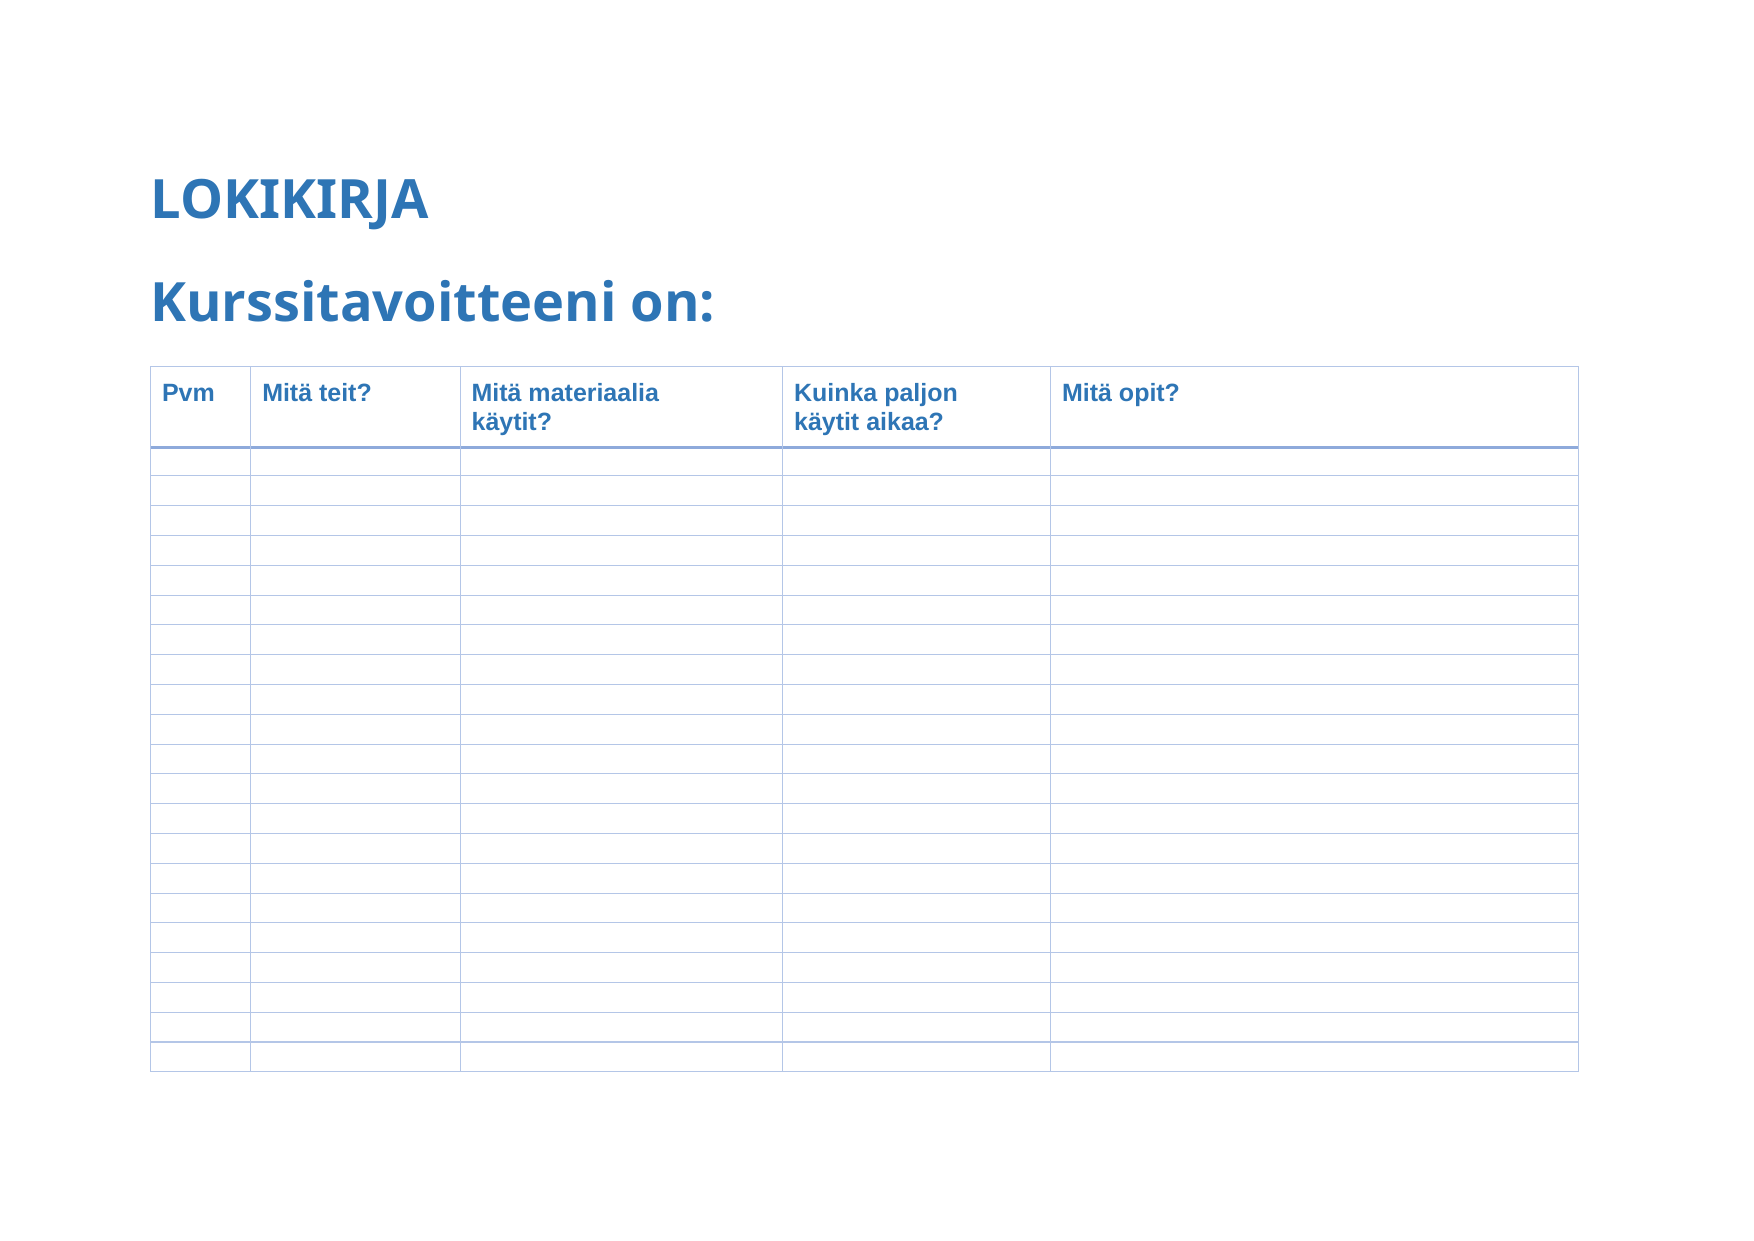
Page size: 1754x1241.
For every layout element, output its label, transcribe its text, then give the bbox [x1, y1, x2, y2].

table_cell [1051, 774, 1578, 803]
table_cell [1051, 685, 1578, 714]
table_cell [1051, 655, 1578, 684]
table_cell [461, 449, 782, 475]
table_cell [783, 685, 1050, 714]
table_cell [251, 625, 460, 654]
table_cell [783, 566, 1050, 594]
table_cell [251, 655, 460, 684]
table_cell [151, 715, 250, 743]
table_cell [151, 476, 250, 505]
table_cell [251, 506, 460, 535]
table_cell [151, 923, 250, 952]
table_cell [1051, 864, 1578, 892]
table_cell [783, 1043, 1050, 1071]
table_header Mitä teit? [251, 367, 460, 446]
table_cell [251, 983, 460, 1012]
table_cell [1051, 566, 1578, 594]
table_cell [151, 1043, 250, 1071]
table_cell [1051, 506, 1578, 535]
table_cell [1051, 715, 1578, 743]
table_cell [461, 834, 782, 863]
table_cell [1051, 596, 1578, 624]
table_cell [461, 655, 782, 684]
table_cell [251, 596, 460, 624]
table_cell [151, 1013, 250, 1041]
table_cell [151, 596, 250, 624]
table_cell [783, 864, 1050, 892]
table_cell [1051, 1013, 1578, 1041]
table_cell [151, 804, 250, 833]
table_cell [251, 804, 460, 833]
table_cell [151, 953, 250, 982]
table_cell [461, 536, 782, 565]
table_cell [783, 506, 1050, 535]
table_cell [783, 715, 1050, 743]
table_cell [783, 774, 1050, 803]
table_cell [783, 449, 1050, 475]
table_cell [461, 894, 782, 922]
table_cell [151, 655, 250, 684]
table_cell [1051, 745, 1578, 773]
table_header Mitä materiaalia käytit? [461, 367, 782, 446]
text Kurssitavoitteeni on: [150, 263, 1579, 337]
table_cell [783, 745, 1050, 773]
table_cell [1051, 923, 1578, 952]
table_cell [461, 715, 782, 743]
table_cell [461, 804, 782, 833]
table_cell [151, 506, 250, 535]
table_cell [151, 834, 250, 863]
table_cell [1051, 804, 1578, 833]
table_cell [251, 745, 460, 773]
table_cell [461, 864, 782, 892]
table_cell [251, 1043, 460, 1071]
table_cell [151, 685, 250, 714]
table_cell [783, 983, 1050, 1012]
table_cell [151, 625, 250, 654]
table_cell [461, 625, 782, 654]
table_cell [251, 476, 460, 505]
table_cell [151, 894, 250, 922]
table_cell [151, 449, 250, 475]
table_cell [1051, 983, 1578, 1012]
table_cell [151, 864, 250, 892]
table_cell [461, 506, 782, 535]
table_cell [461, 566, 782, 594]
table_header Kuinka paljon käytit aikaa? [783, 367, 1050, 446]
table_cell [151, 983, 250, 1012]
table_cell [461, 953, 782, 982]
text LOKIKIRJA [150, 160, 1579, 234]
table_cell [1051, 476, 1578, 505]
table_cell [783, 953, 1050, 982]
table_cell [151, 774, 250, 803]
table_cell [1051, 449, 1578, 475]
table_cell [251, 923, 460, 952]
table_cell [1051, 625, 1578, 654]
table_cell [461, 983, 782, 1012]
table_cell [1051, 894, 1578, 922]
table_cell [461, 476, 782, 505]
table_cell [783, 834, 1050, 863]
table_cell [251, 953, 460, 982]
table_cell [461, 923, 782, 952]
table_cell [251, 715, 460, 743]
table_cell [783, 476, 1050, 505]
table_cell [1051, 953, 1578, 982]
table_cell [461, 1043, 782, 1071]
table_cell [1051, 1043, 1578, 1071]
table_cell [783, 923, 1050, 952]
table_cell [151, 566, 250, 594]
table_cell [1051, 536, 1578, 565]
table_cell [783, 804, 1050, 833]
table_header Pvm [151, 367, 250, 446]
table_cell [783, 894, 1050, 922]
table_cell [783, 625, 1050, 654]
table_cell [1051, 834, 1578, 863]
table_cell [251, 894, 460, 922]
table_header Mitä opit? [1051, 367, 1578, 446]
table_cell [783, 536, 1050, 565]
table_cell [783, 596, 1050, 624]
table_cell [251, 864, 460, 892]
table_cell [461, 596, 782, 624]
table_cell [251, 536, 460, 565]
table_cell [251, 774, 460, 803]
table_cell [251, 834, 460, 863]
table_cell [461, 685, 782, 714]
table_cell [251, 685, 460, 714]
table_cell [251, 449, 460, 475]
table_cell [461, 745, 782, 773]
table_cell [783, 1013, 1050, 1041]
table_cell [151, 745, 250, 773]
table_cell [461, 1013, 782, 1041]
table_cell [251, 1013, 460, 1041]
table_cell [461, 774, 782, 803]
table_cell [783, 655, 1050, 684]
table_cell [151, 536, 250, 565]
table_cell [251, 566, 460, 594]
